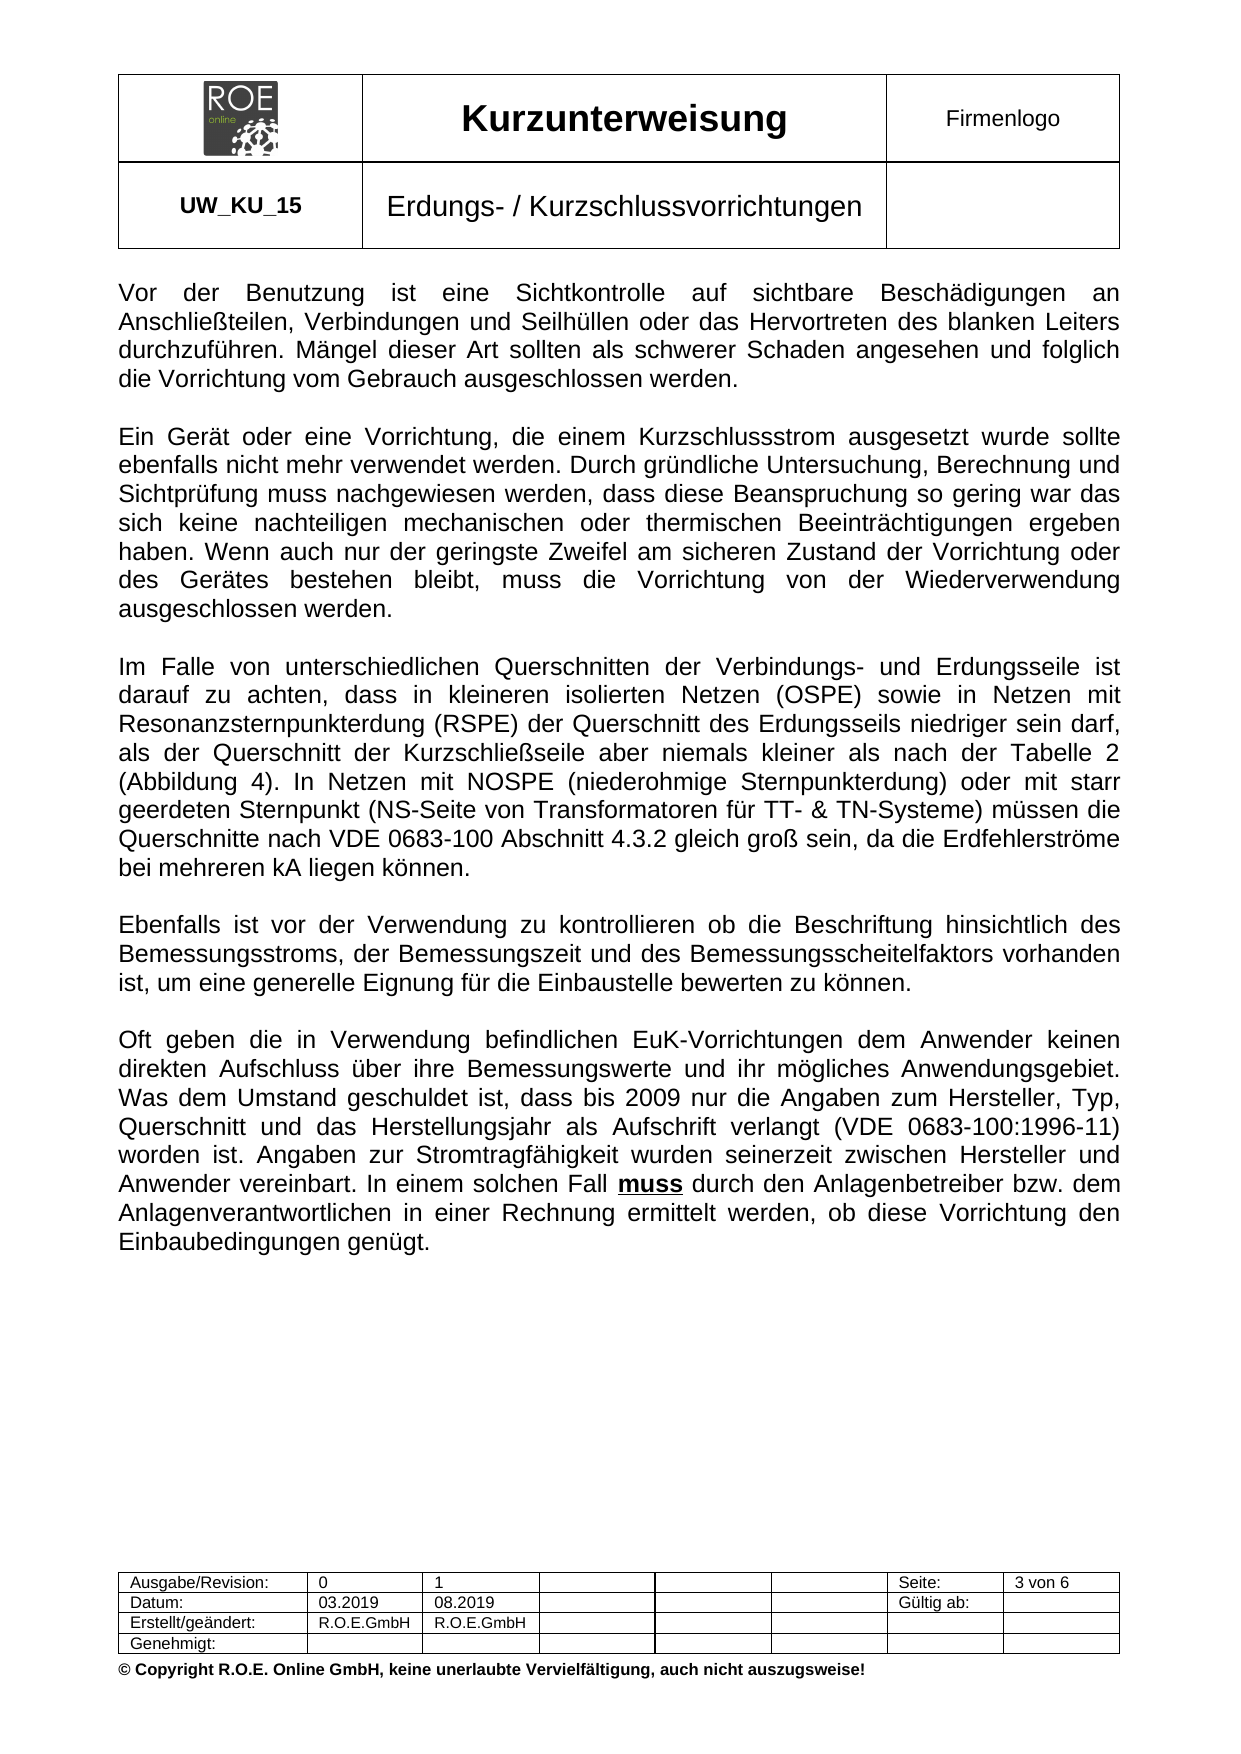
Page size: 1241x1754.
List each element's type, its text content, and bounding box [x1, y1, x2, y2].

text Oft geben die in Verwendung befindlichen EuK-Vorrichtungen dem Anwender keinen direkten Aufschluss über ihre Bemessungswerte und ihr mögliches Anwendungsgebiet. Was dem Umstand geschuldet ist, dass bis 2009 nur die Angaben zum Hersteller, Typ, Querschnitt und das Herstellungsjahr als Aufschrift verlangt (VDE 0683-100:1996-11) worden ist. Angaben zur Stromtragfähigkeit wurden seinerzeit zwischen Hersteller und Anwender vereinbart. In einem solchen Fall muss durch den Anlagenbetreiber bzw. dem Anlagenverantwortlichen in einer Rechnung ermittelt werden, ob diese Vorrichtung den Einbaubedingungen genügt. [118, 1025, 1122, 1255]
text Vor der Benutzung ist eine Sichtkontrolle auf sichtbare Beschädigungen an Anschließteilen, Verbindungen und Seilhüllen oder das Hervortreten des blanken Leiters durchzuführen. Mängel dieser Art sollten als schwerer Schaden angesehen und folglich die Vorrichtung vom Gebrauch ausgeschlossen werden. [118, 278, 1122, 393]
picture [203, 81, 278, 156]
text Im Falle von unterschiedlichen Querschnitten der Verbindungs- und Erdungsseile ist darauf zu achten, dass in kleineren isolierten Netzen (OSPE) sowie in Netzen mit Resonanzsternpunkterdung (RSPE) der Querschnitt des Erdungsseils niedriger sein darf, als der Querschnitt der Kurzschließseile aber niemals kleiner als nach der Tabelle 2 (Abbildung 4). In Netzen mit NOSPE (niederohmige Sternpunkterdung) oder mit starr geerdeten Sternpunkt (NS-Seite von Transformatoren für TT- & TN-Systeme) müssen die Querschnitte nach VDE 0683-100 Abschnitt 4.3.2 gleich groß sein, da die Erdfehlerströme bei mehreren kA liegen können. [118, 652, 1122, 882]
text Ein Gerät oder eine Vorrichtung, die einem Kurzschlussstrom ausgesetzt wurde sollte ebenfalls nicht mehr verwendet werden. Durch gründliche Untersuchung, Berechnung und Sichtprüfung muss nachgewiesen werden, dass diese Beanspruchung so gering war das sich keine nachteiligen mechanischen oder thermischen Beeinträchtigungen ergeben haben. Wenn auch nur der geringste Zweifel am sicheren Zustand der Vorrichtung oder des Gerätes bestehen bleibt, muss die Vorrichtung von der Wiederverwendung ausgeschlossen werden. [118, 422, 1122, 623]
text Ebenfalls ist vor der Verwendung zu kontrollieren ob die Beschriftung hinsichtlich des Bemessungsstroms, der Bemessungszeit und des Bemessungsscheitelfaktors vorhanden ist, um eine generelle Eignung für die Einbaustelle bewerten zu können. [118, 910, 1122, 997]
